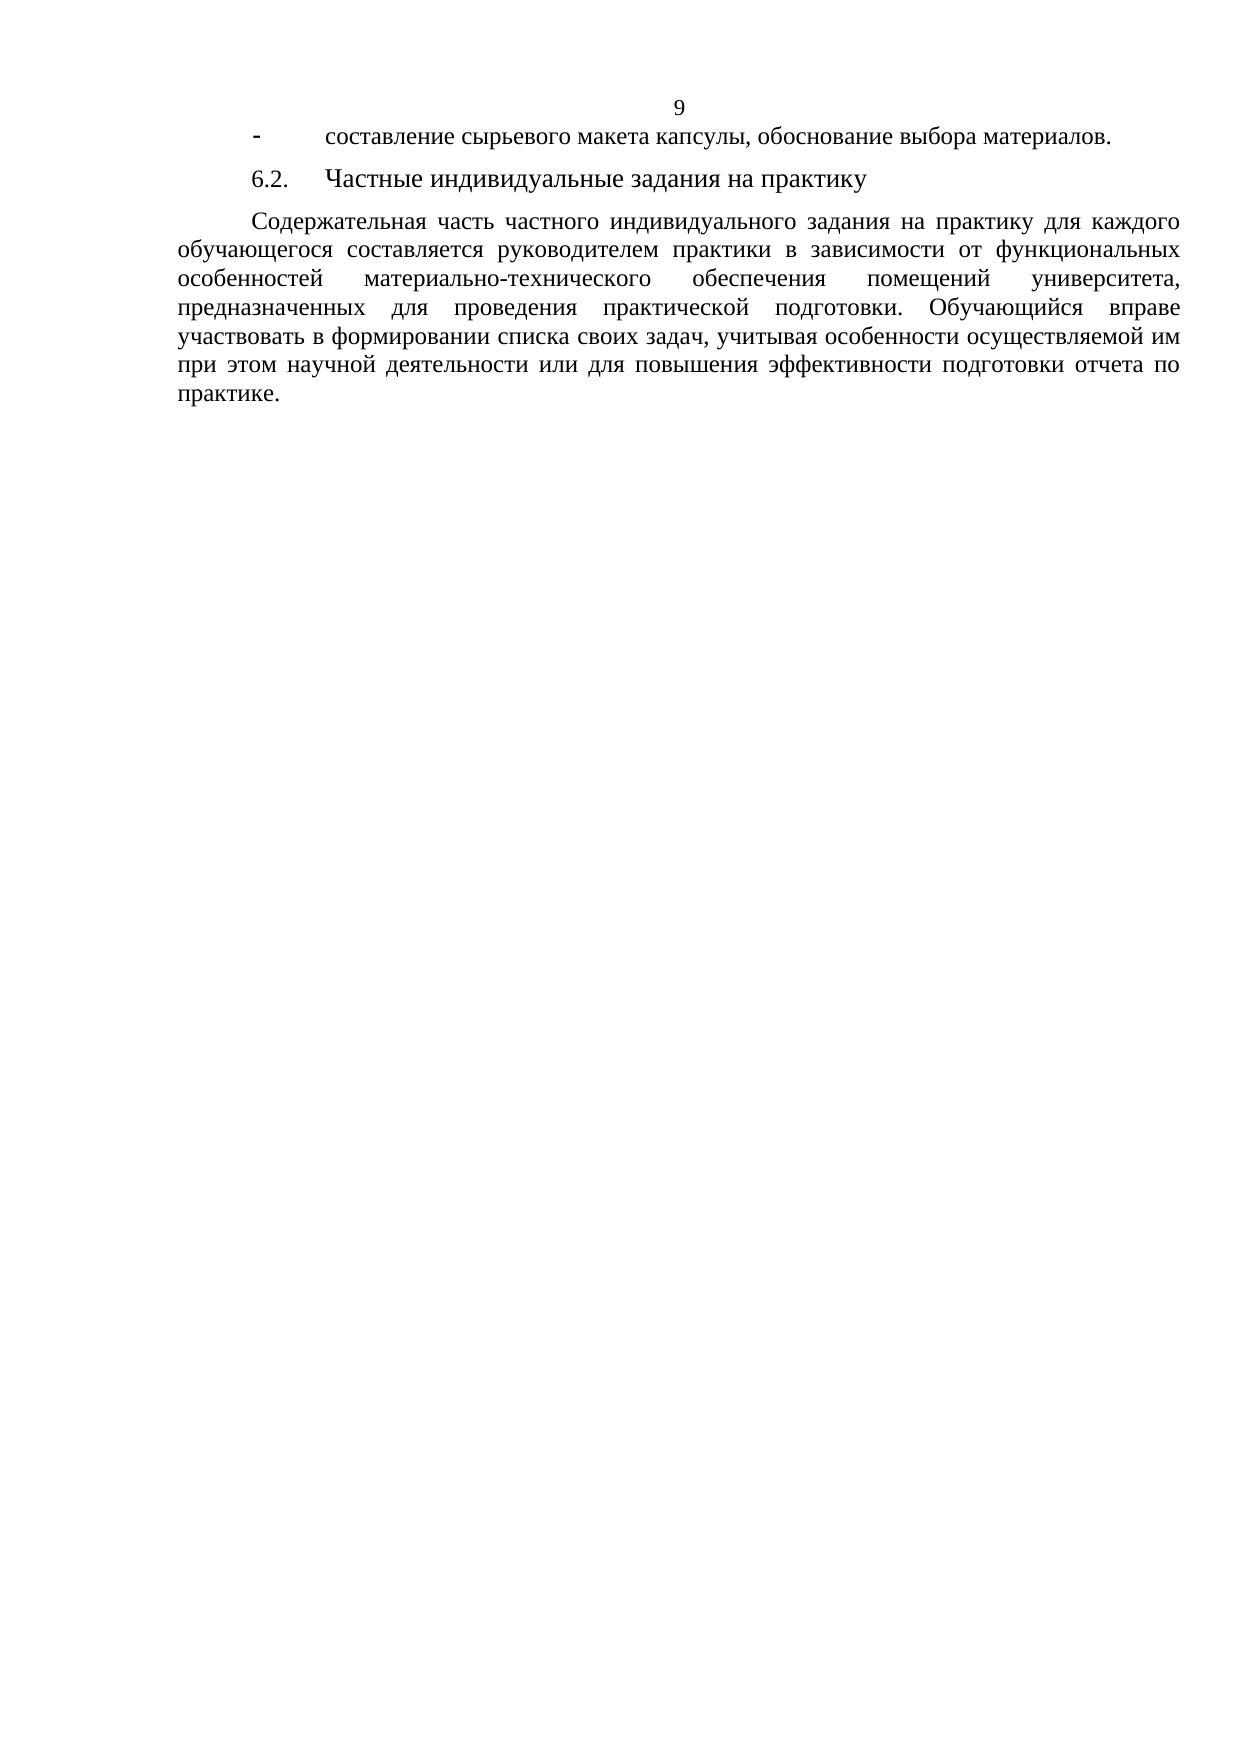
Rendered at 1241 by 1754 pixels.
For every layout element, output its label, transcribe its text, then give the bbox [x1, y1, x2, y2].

list Содержательная часть частного индивидуального задания на практику для каждого обучающегося составляется руководителем практики в зависимости от функциональных особенностей материально-технического обеспечения помещений университета, предназначенных для проведения практической подготовки. Обучающийся вправе участвовать в формировании списка своих задач, учитывая особенности осуществляемой им при этом научной деятельности или для повышения эффективности подготовки отчета по практике. [177, 206, 1181, 407]
list составление сырьевого макета капсулы, обоснование выбора материалов. [252, 121, 1181, 149]
subtitle Частные индивидуальные задания на практику [251, 162, 1181, 193]
